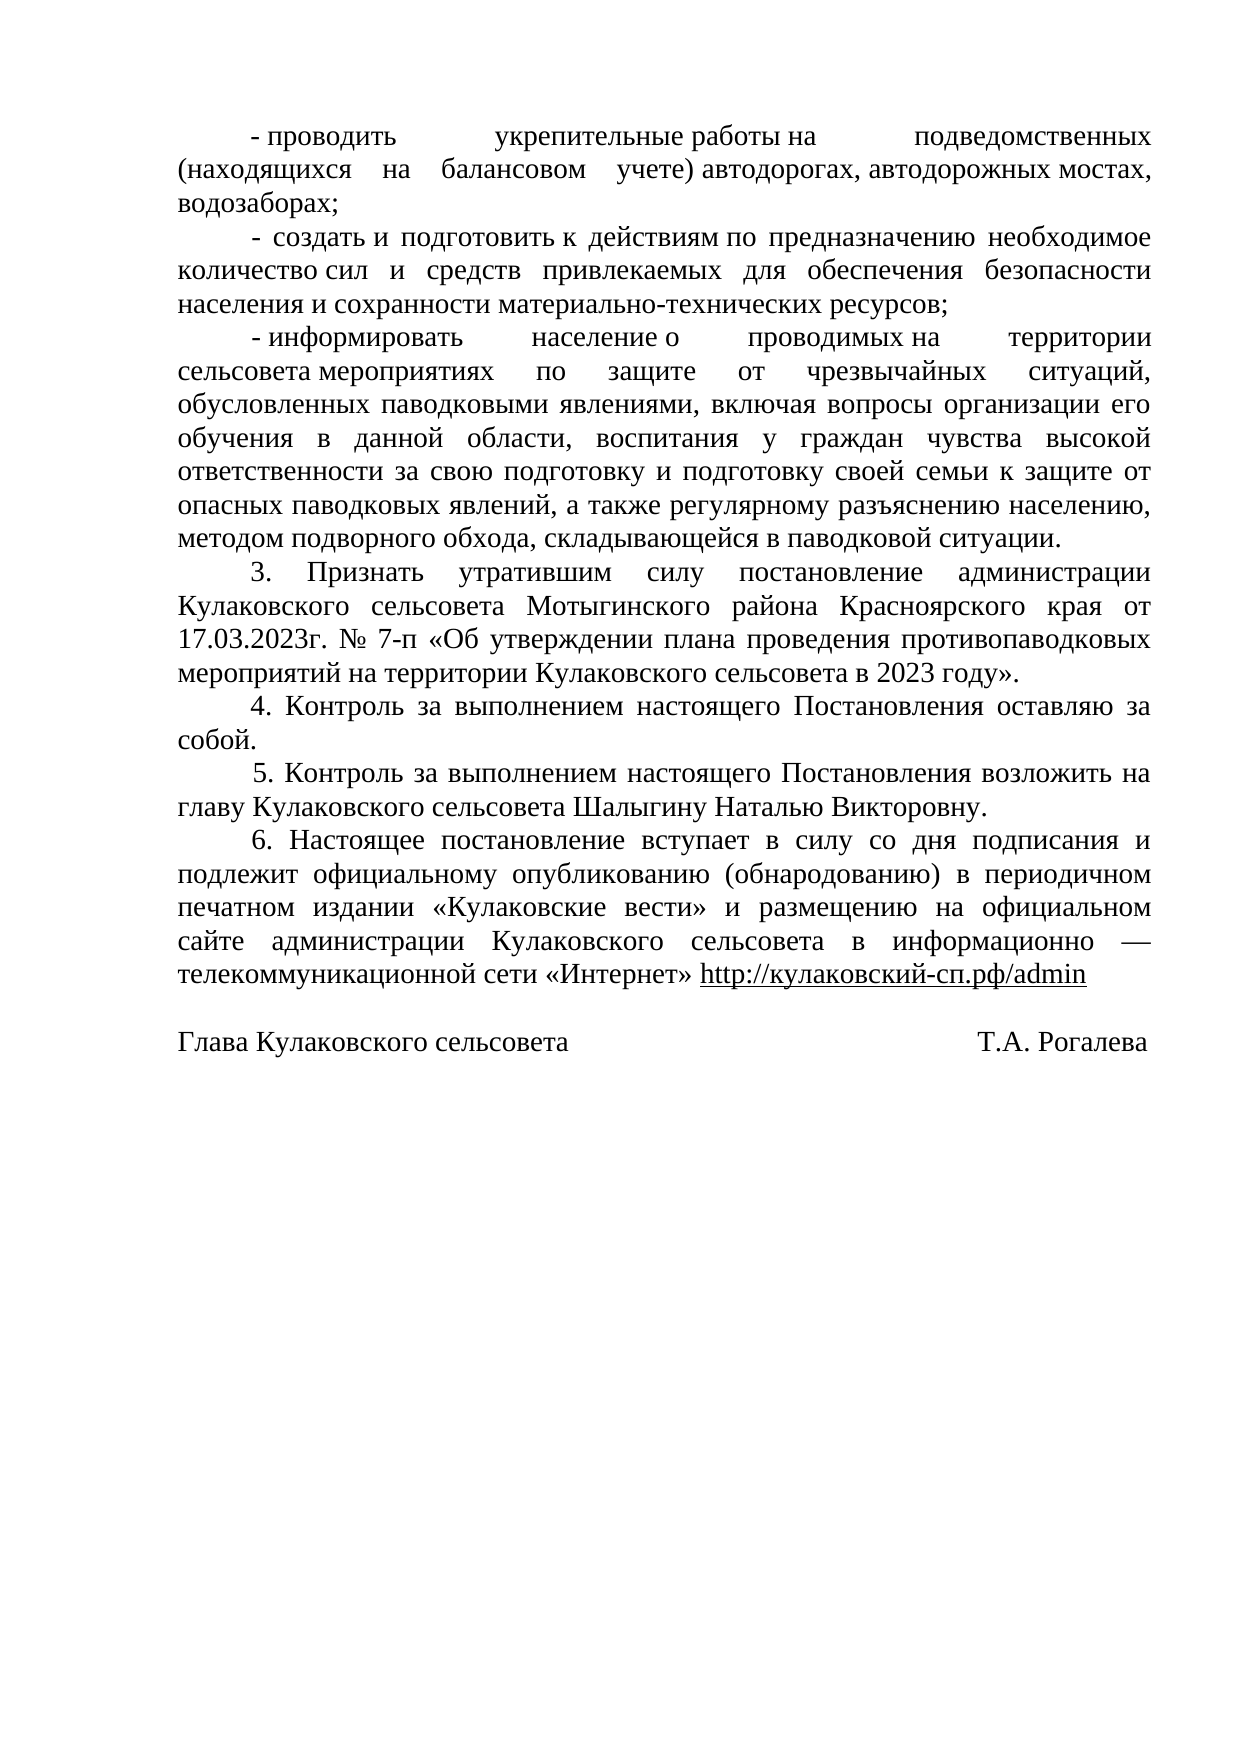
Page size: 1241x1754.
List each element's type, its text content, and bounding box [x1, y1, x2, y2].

text 4. Контроль за выполнением настоящего Постановления оставляю за собой. [177, 688, 1152, 755]
text Глава Кулаковского сельсовета Т.А. Рогалева [177, 1024, 1152, 1057]
text - создать и подготовить к действиям по предназначению необходимое количество сил и средств привлекаемых для обеспечения безопасности населения и сохранности материально-технических ресурсов; [177, 219, 1152, 319]
text - проводить укрепительные работы на подведомственных (находящихся на балансовом учете) автодорогах, автодорожных мостах, водозаборах; [177, 118, 1152, 219]
text - информировать население о проводимых на территории сельсовета мероприятиях по защите от чрезвычайных ситуаций, обусловленных паводковыми явлениями, включая вопросы организации его обучения в данной области, воспитания у граждан чувства высокой ответственности за свою подготовку и подготовку своей семьи к защите от опасных паводковых явлений, а также регулярному разъяснению населению, методом подворного обхода, складывающейся в паводковой ситуации. [177, 319, 1152, 554]
text 6. Настоящее постановление вступает в силу со дня подписания и подлежит официальному опубликованию (обнародованию) в периодичном печатном издании «Кулаковские вести» и размещению на официальном сайте администрации Кулаковского сельсовета в информационно — телекоммуникационной сети «Интернет» http://кулаковский-сп.рф/admin [177, 822, 1152, 990]
text 5. Контроль за выполнением настоящего Постановления возложить на главу Кулаковского сельсовета Шалыгину Наталью Викторовну. [177, 755, 1152, 822]
text 3. Признать утратившим силу постановление администрации Кулаковского сельсовета Мотыгинского района Красноярского края от 17.03.2023г. № 7-п «Об утверждении плана проведения противопаводковых мероприятий на территории Кулаковского сельсовета в 2023 году». [177, 554, 1152, 688]
